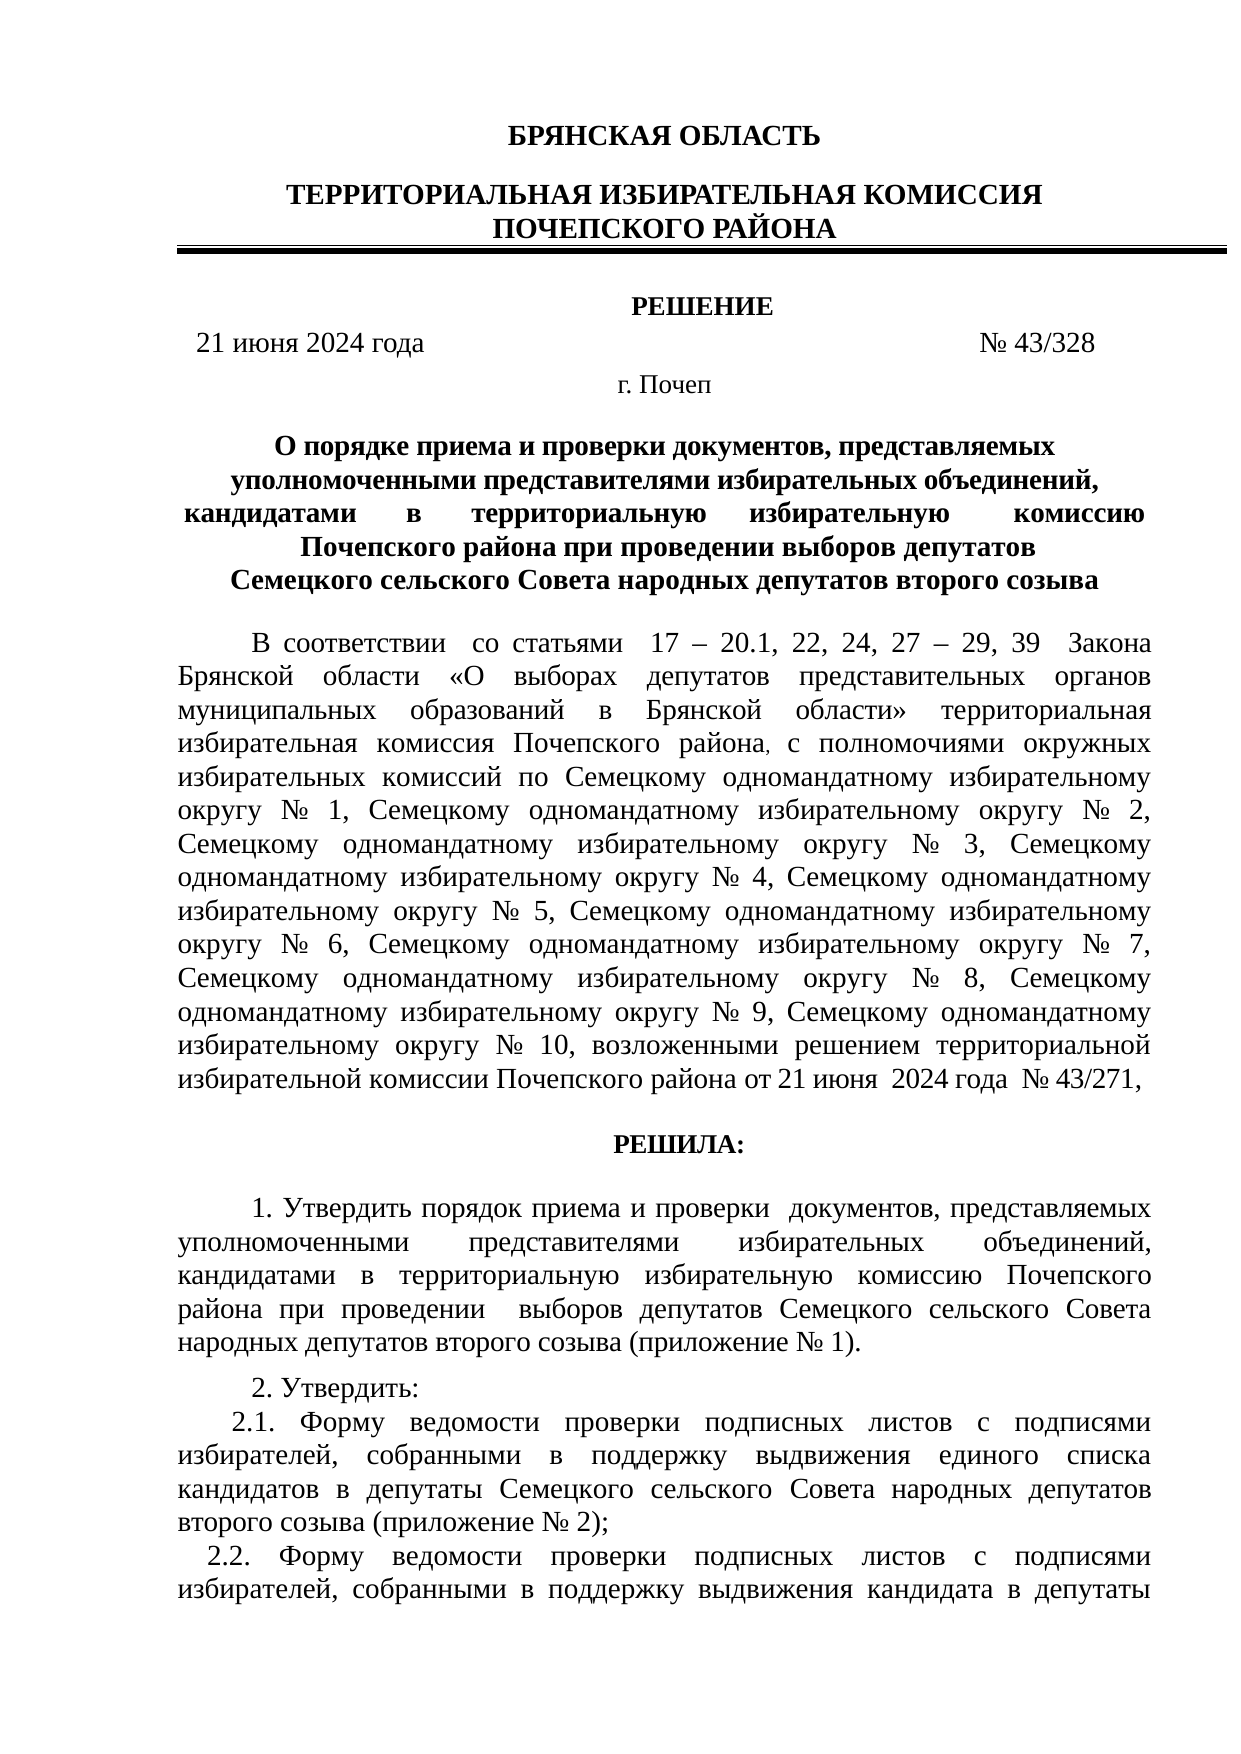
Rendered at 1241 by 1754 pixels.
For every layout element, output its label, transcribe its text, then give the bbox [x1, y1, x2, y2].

table_cell 21 июня 2024 года [177, 325, 705, 368]
text БРЯНСКАЯ ОБЛАСТЬ [177, 118, 1152, 152]
text В соответствии со статьями 17 – 20.1, 22, 24, 27 – 29, 39 Закона Брянской области «О выборах депутатов представительных органов муниципальных образований в Брянской области» территориальная избирательная комиссия Почепского района, с полномочиями окружных избирательных комиссий по Семецкому одномандатному избирательному округу № 1, Семецкому одномандатному избирательному округу № 2, Семецкому одномандатному избирательному округу № 3, Семецкому одномандатному избирательному округу № 4, Семецкому одномандатному избирательному округу № 5, Семецкому одномандатному избирательному округу № 6, Семецкому одномандатному избирательному округу № 7, Семецкому одномандатному избирательному округу № 8, Семецкому одномандатному избирательному округу № 9, Семецкому одномандатному избирательному округу № 10, возложенными решением территориальной избирательной комиссии Почепского района от 21 июня 2024 года № 43/271, [177, 625, 1152, 1094]
table_header РЕШЕНИЕ [177, 254, 1227, 325]
text ТЕРРИТОРИАЛЬНАЯ ИЗБИРАТЕЛЬНАЯ КОМИССИЯ [177, 177, 1152, 211]
text г. Почеп [177, 368, 1152, 399]
text 1. Утвердить порядок приема и проверки документов, представляемых уполномоченными представителями избирательных объединений, кандидатами в территориальную избирательную комиссию Почепского района при проведении выборов депутатов Семецкого сельского Совета народных депутатов второго созыва (приложение № 1). [177, 1190, 1152, 1358]
text Почепского района при проведении выборов депутатов [177, 529, 1152, 562]
text 2. Утвердить: [177, 1370, 1150, 1404]
text 2.1. Форму ведомости проверки подписных листов с подписями избирателей, собранными в поддержку выдвижения единого списка кандидатов в депутаты Семецкого сельского Совета народных депутатов второго созыва (приложение № 2); [177, 1404, 1152, 1538]
text Семецкого сельского Совета народных депутатов второго созыва [177, 562, 1152, 596]
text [177, 1538, 1152, 1605]
text РЕШИЛА: [207, 1128, 1152, 1159]
table_cell № 43/328 [705, 325, 1227, 368]
text ПОЧЕПСКОГО РАЙОНА [177, 211, 1152, 244]
text О порядке приема и проверки документов, представляемых уполномоченными представителями избирательных объединений, кандидатами в территориальную избирательную комиссию [177, 428, 1152, 529]
